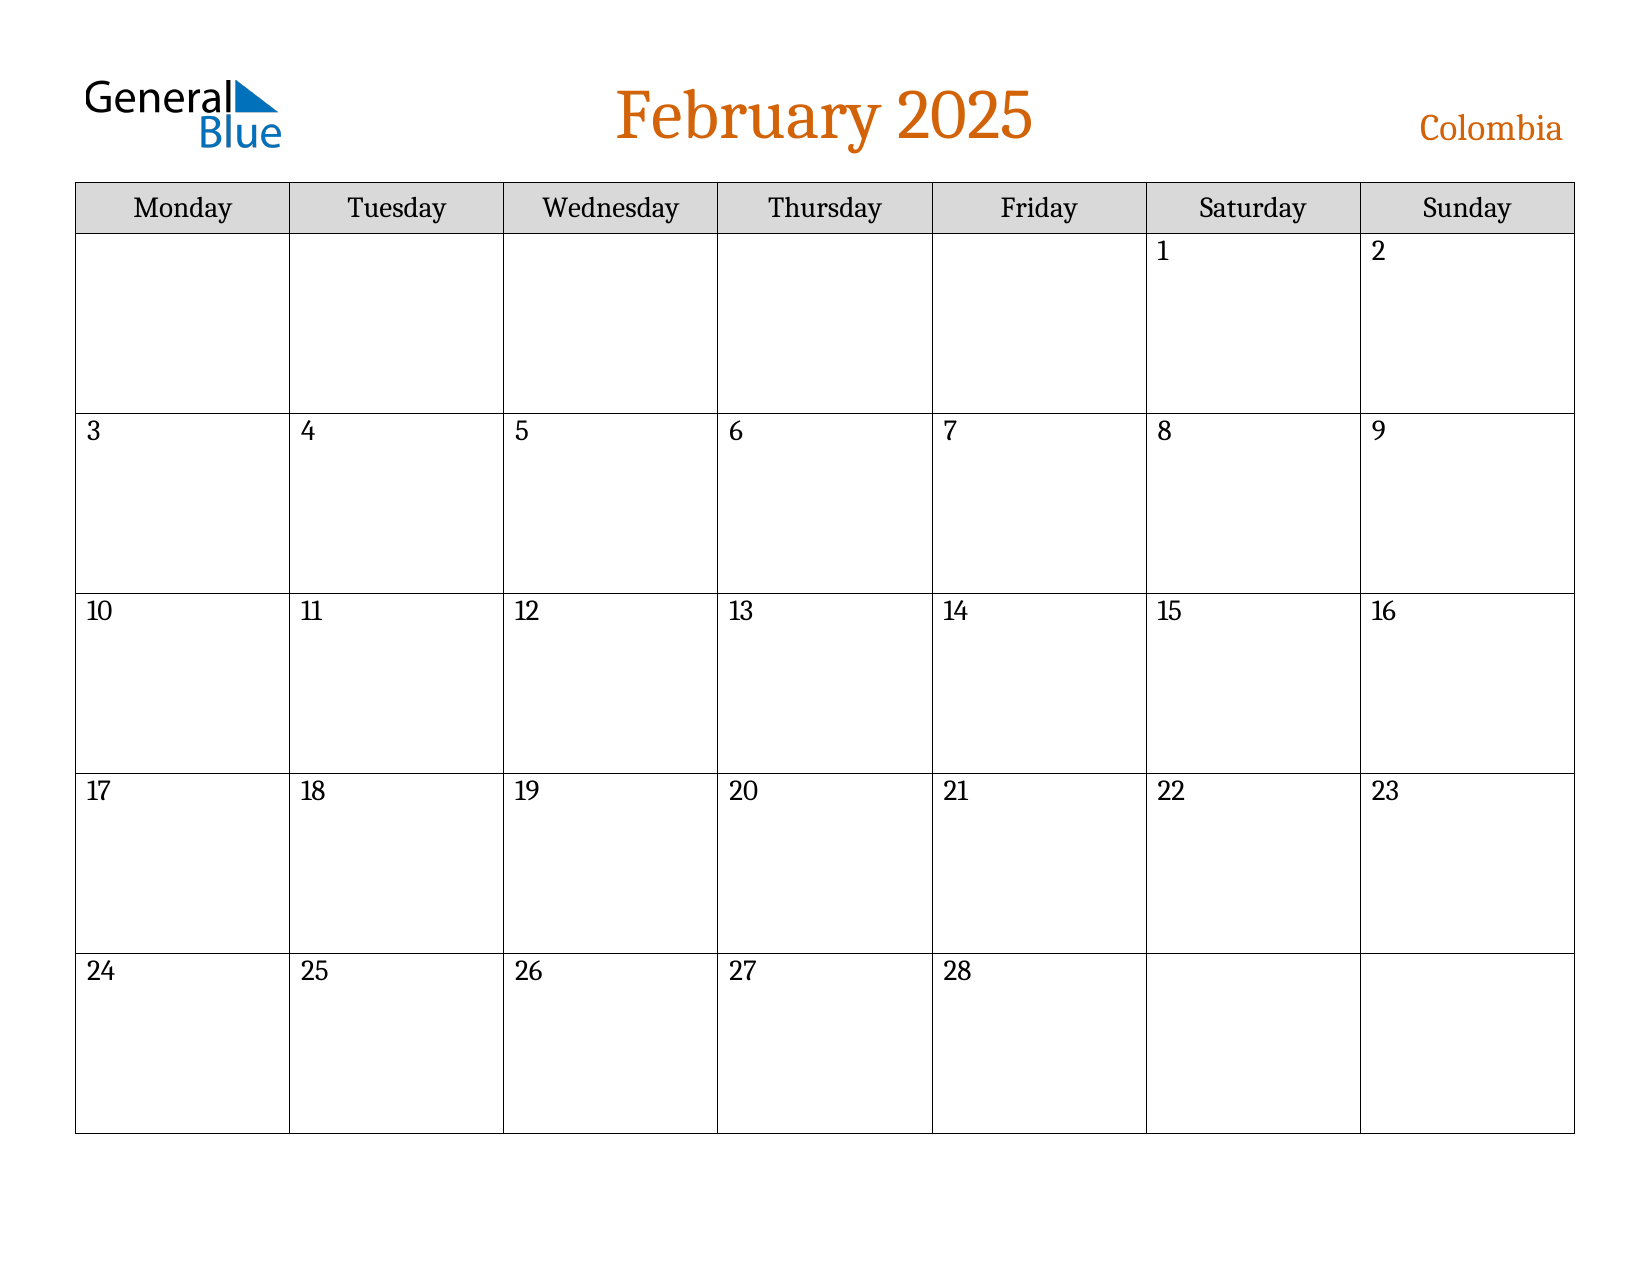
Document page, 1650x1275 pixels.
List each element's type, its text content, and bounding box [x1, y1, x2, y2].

table_cell [290, 270, 503, 413]
table_cell [933, 810, 1146, 953]
table_cell 26 [504, 954, 717, 990]
table_cell 7 [933, 414, 1146, 450]
table_cell [76, 810, 289, 953]
table_cell 14 [933, 594, 1146, 630]
table_cell [504, 270, 717, 413]
table_cell 23 [1361, 774, 1574, 810]
table_cell [718, 234, 932, 270]
table_cell [1361, 954, 1574, 990]
table_cell [504, 450, 717, 593]
table_cell 12 [504, 594, 717, 630]
table_cell Thursday [718, 183, 932, 233]
table_cell [290, 234, 503, 270]
table_cell [1147, 810, 1360, 953]
table_cell [290, 990, 503, 1133]
table_cell [1361, 810, 1574, 953]
table_cell 25 [290, 954, 503, 990]
table_cell [1147, 450, 1360, 593]
table_cell [933, 234, 1146, 270]
table_cell 10 [76, 594, 289, 630]
table_cell 11 [290, 594, 503, 630]
table_cell 3 [76, 414, 289, 450]
table_header [76, 75, 503, 182]
table_cell 5 [504, 414, 717, 450]
table_cell [1147, 954, 1360, 990]
table_cell 22 [1147, 774, 1360, 810]
table_cell 9 [1361, 414, 1574, 450]
table_cell 19 [504, 774, 717, 810]
table_cell 1 [1147, 234, 1360, 270]
table_cell [1361, 450, 1574, 593]
table_cell [76, 630, 289, 773]
table_cell [1147, 270, 1360, 413]
table_cell Monday [76, 183, 289, 233]
table_cell 24 [76, 954, 289, 990]
table_cell [504, 630, 717, 773]
table_cell [718, 630, 932, 773]
table_cell [504, 990, 717, 1133]
table_cell [290, 810, 503, 953]
table_cell [718, 990, 932, 1133]
table_cell 15 [1147, 594, 1360, 630]
table_cell 21 [933, 774, 1146, 810]
table_cell Tuesday [290, 183, 503, 233]
table_cell [718, 270, 932, 413]
table_cell [504, 810, 717, 953]
table_cell 4 [290, 414, 503, 450]
table_cell [76, 990, 289, 1133]
picture [86, 80, 281, 148]
table_cell [290, 630, 503, 773]
table_cell 6 [718, 414, 932, 450]
table_cell [1361, 630, 1574, 773]
table_cell 2 [1361, 234, 1574, 270]
table_cell [1147, 630, 1360, 773]
table_cell [504, 234, 717, 270]
table_cell [76, 450, 289, 593]
table_cell [290, 450, 503, 593]
table_header Colombia [1146, 75, 1574, 182]
table_cell [933, 270, 1146, 413]
table_cell 17 [76, 774, 289, 810]
table_cell Saturday [1147, 183, 1360, 233]
table_cell [933, 630, 1146, 773]
table_cell 8 [1147, 414, 1360, 450]
table_cell 20 [718, 774, 932, 810]
table_cell 13 [718, 594, 932, 630]
table_cell 16 [1361, 594, 1574, 630]
table_cell [718, 450, 932, 593]
table_cell [933, 450, 1146, 593]
table_cell 28 [933, 954, 1146, 990]
table_cell [76, 270, 289, 413]
table_cell Wednesday [504, 183, 717, 233]
table_cell Sunday [1361, 183, 1574, 233]
table_cell Friday [933, 183, 1146, 233]
table_header February 2025 [504, 75, 1146, 182]
table_cell [76, 234, 289, 270]
table_cell [933, 990, 1146, 1133]
table_cell [1147, 990, 1360, 1133]
table_cell [718, 810, 932, 953]
table_cell [1361, 990, 1574, 1133]
table_cell 27 [718, 954, 932, 990]
table_cell 18 [290, 774, 503, 810]
table_cell [1361, 270, 1574, 413]
